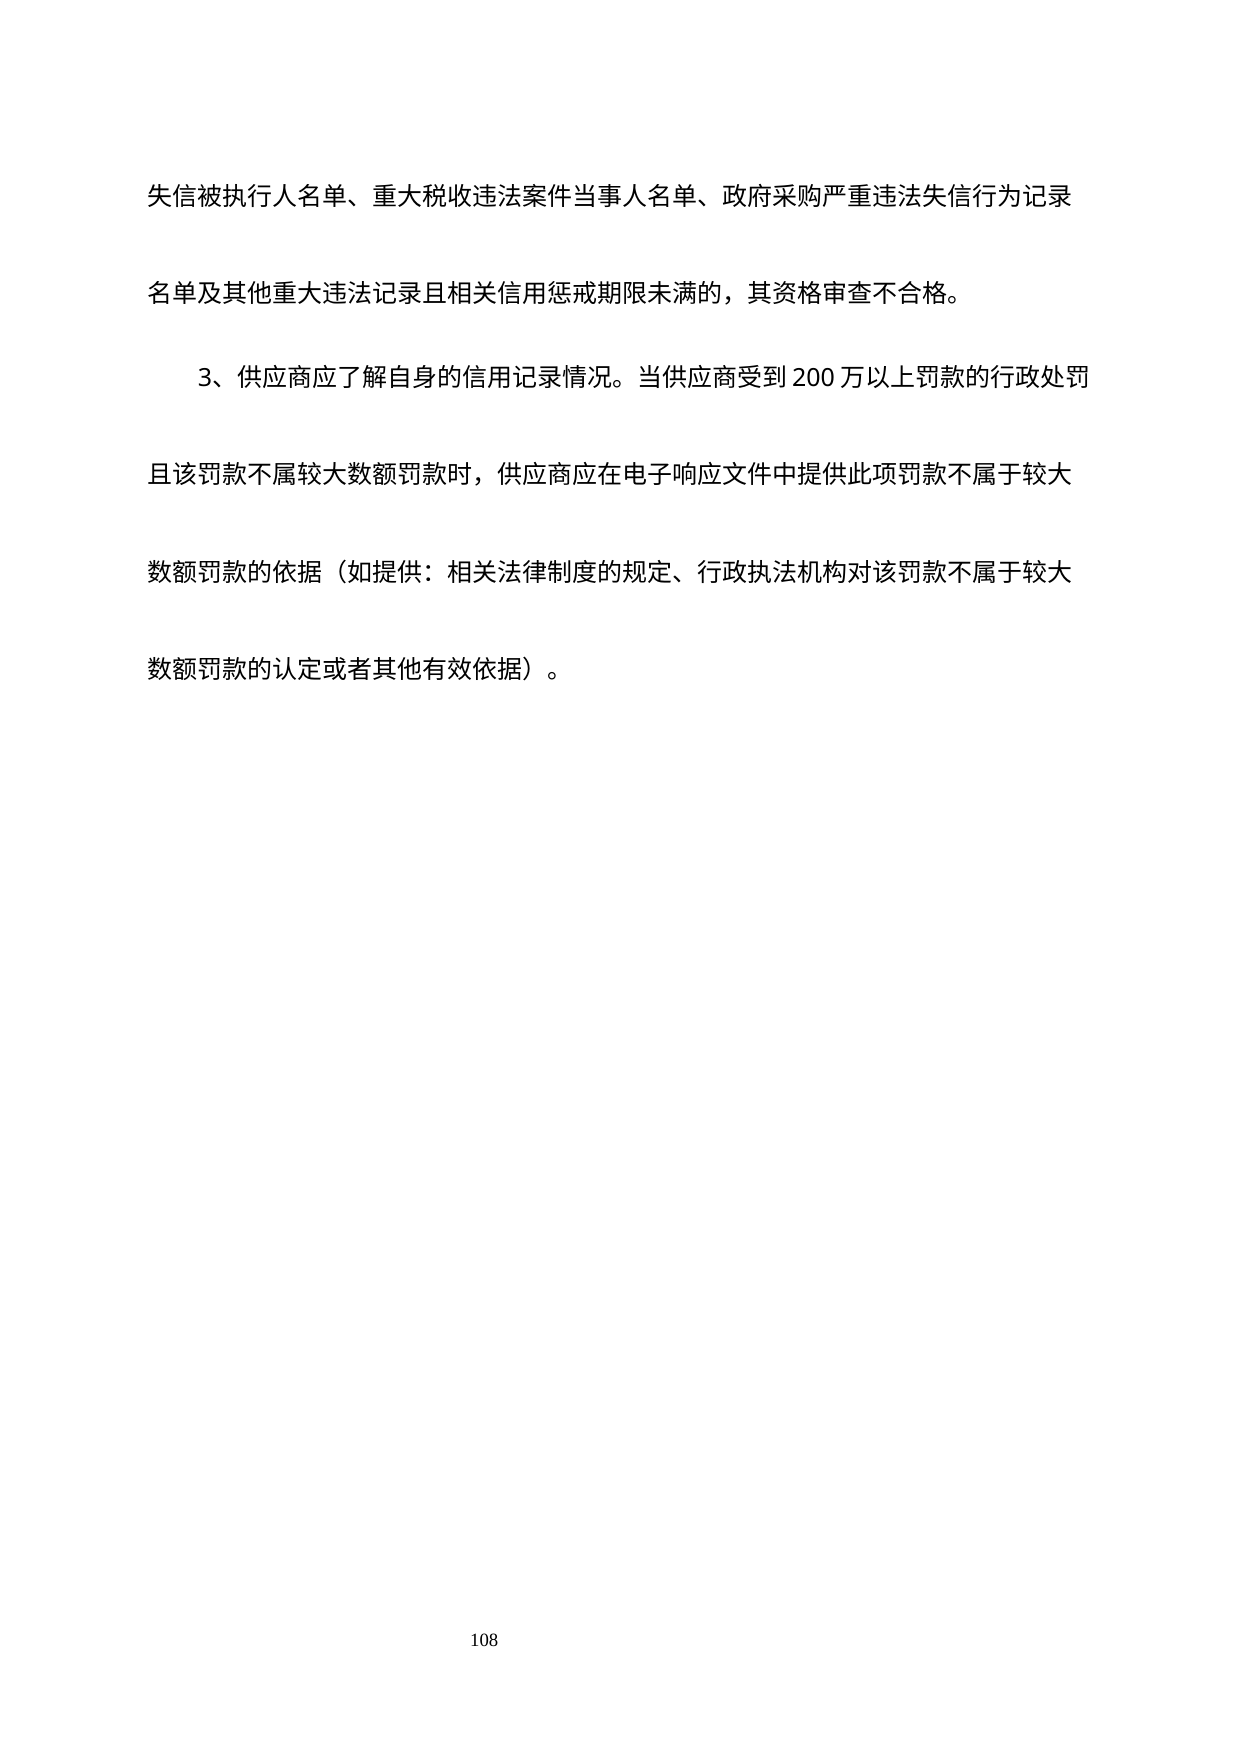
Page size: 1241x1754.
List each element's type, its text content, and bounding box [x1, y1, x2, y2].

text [148, 162, 1093, 324]
text 3、供应商应了解自身的信用记录情况。当供应商受到200万以上罚款的行政处罚且该罚款不属较大数额罚款时，供应商应在电子响应文件中提供此项罚款不属于较大数额罚款的依据（如提供：相关法律制度的规定、行政执法机构对该罚款不属于较大数额罚款的认定或者其他有效依据）。 [148, 343, 1093, 700]
